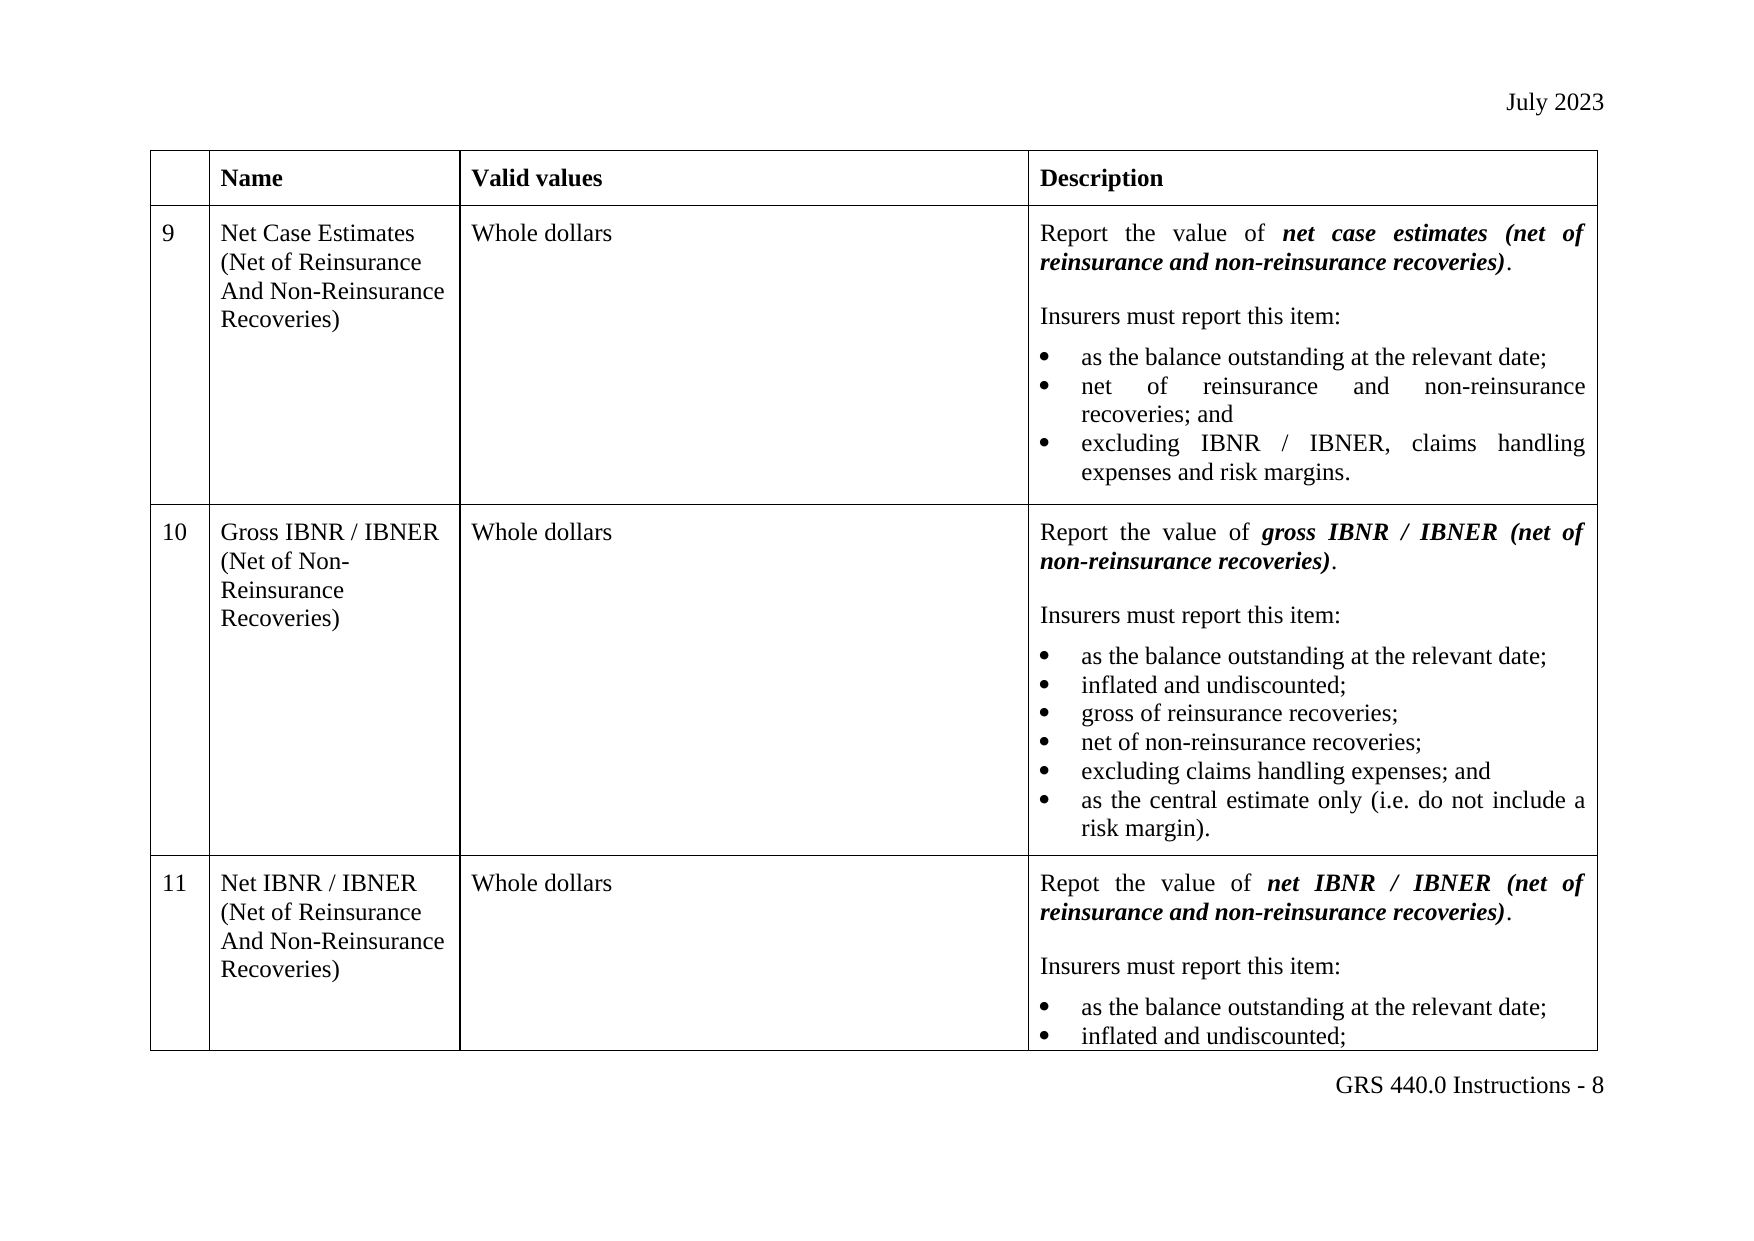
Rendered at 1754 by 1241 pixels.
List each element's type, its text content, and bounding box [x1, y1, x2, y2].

table_cell 11 [151, 856, 209, 1049]
table_header Description [1029, 151, 1597, 205]
table_cell 10 [151, 505, 209, 855]
table_cell Report the value of net case estimates (net of reinsurance and non-reinsurance recoveries). Insurers must report this item: as the balance outstanding at the relevant date; net of reinsurance and non-reinsurance recoveries; and excluding IBNR / IBNER, claims handling expenses and risk margins. [1029, 206, 1597, 504]
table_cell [1029, 856, 1597, 1049]
table_header [151, 151, 209, 205]
table_cell Report the value of gross IBNR / IBNER (net of non-reinsurance recoveries). Insurers must report this item: as the balance outstanding at the relevant date; inflated and undiscounted; gross of reinsurance recoveries; net of non-reinsurance recoveries; excluding claims handling expenses; and as the central estimate only (i.e. do not include a risk margin). [1029, 505, 1597, 855]
table_cell Whole dollars [461, 856, 1028, 1049]
table_cell Net Case Estimates (Net of Reinsurance And Non-Reinsurance Recoveries) [210, 206, 459, 504]
table_cell 9 [151, 206, 209, 504]
table_header Name [210, 151, 459, 205]
table_cell Whole dollars [461, 206, 1028, 504]
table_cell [210, 856, 459, 1049]
table_header Valid values [461, 151, 1028, 205]
table_cell Whole dollars [461, 505, 1028, 855]
table_cell Gross IBNR / IBNER (Net of Non-Reinsurance Recoveries) [210, 505, 459, 855]
